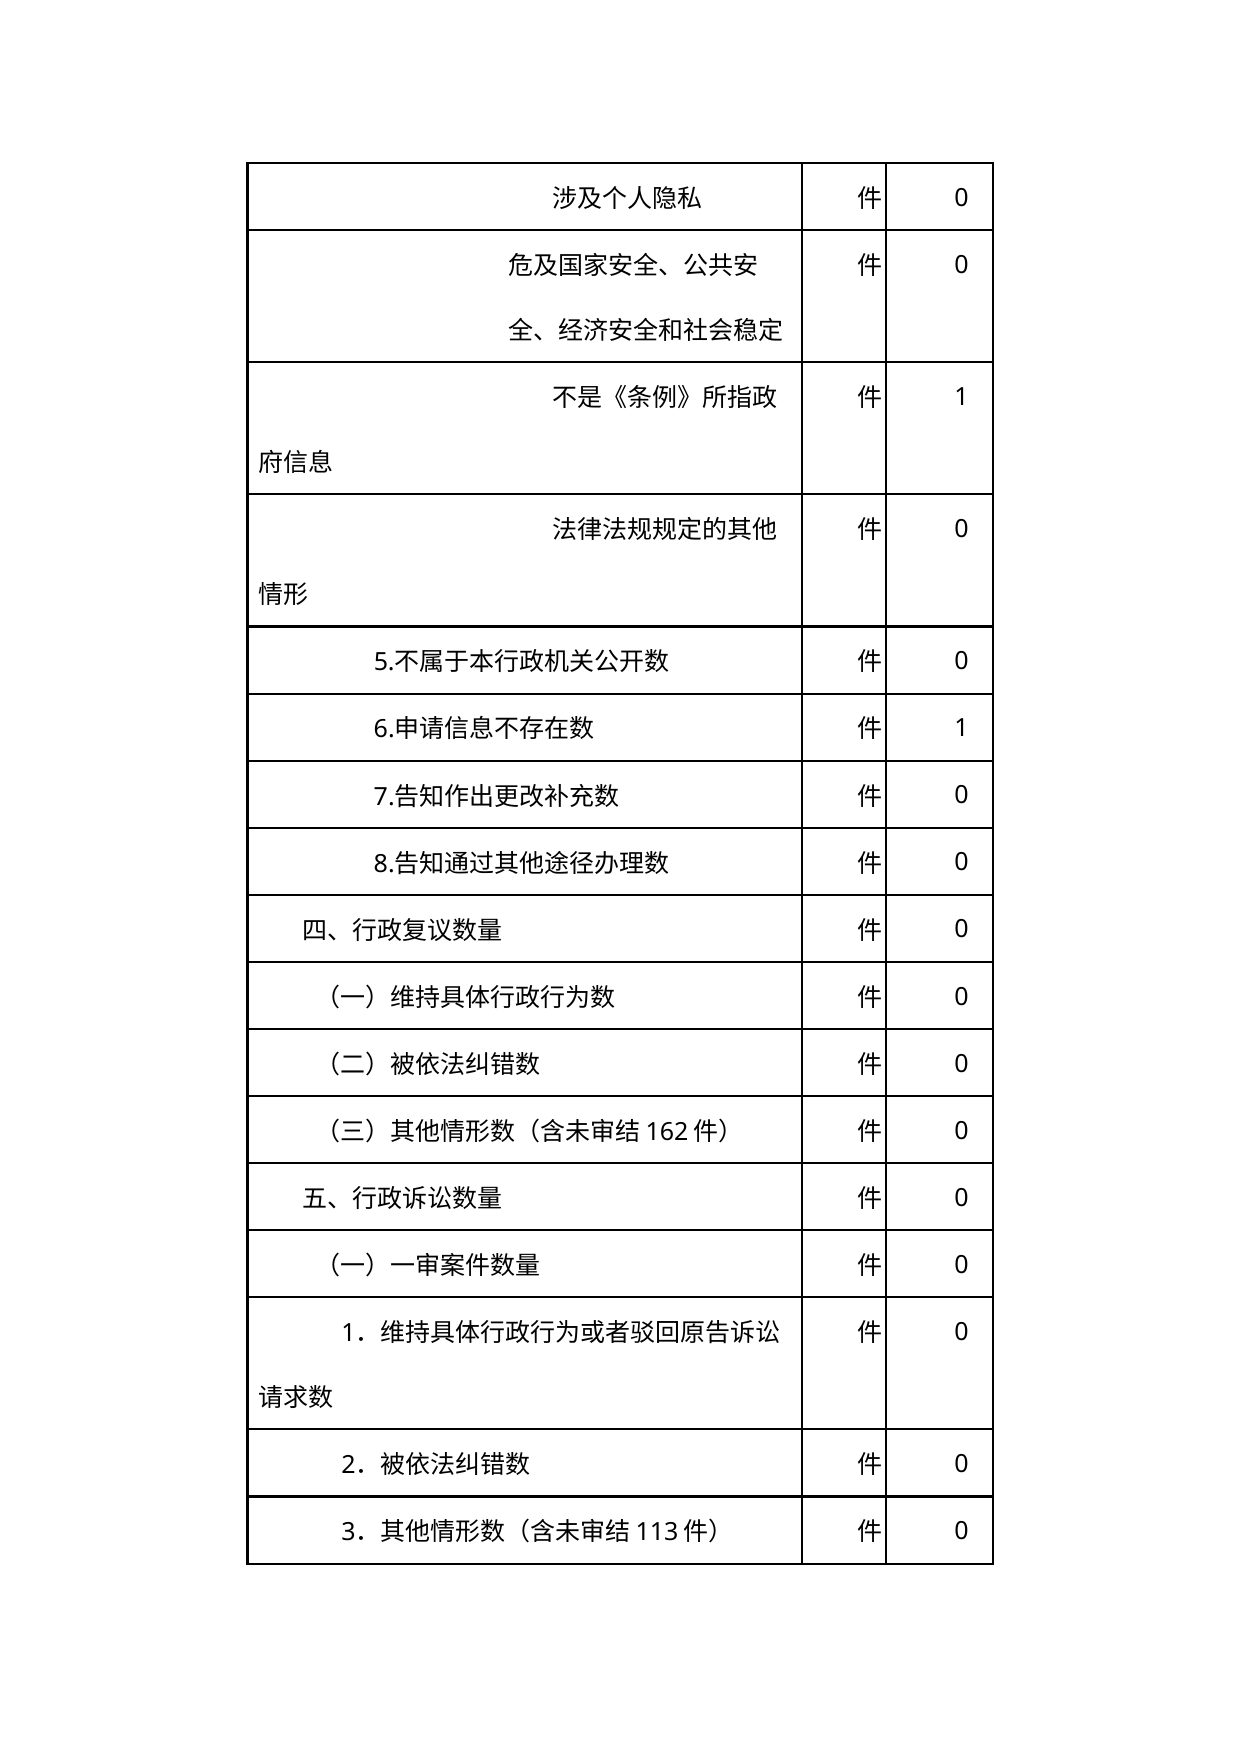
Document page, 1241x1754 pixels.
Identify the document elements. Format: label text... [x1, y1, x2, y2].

table_cell 件 [803, 231, 885, 361]
table_cell 0 [887, 1030, 992, 1095]
table_cell 0 [887, 1498, 992, 1562]
table_cell 0 [887, 896, 992, 961]
table_cell 件 [803, 896, 885, 961]
table_cell 件 [803, 829, 885, 894]
table_cell （一）维持具体行政行为数 [249, 963, 801, 1028]
table_cell （一）一审案件数量 [249, 1231, 801, 1296]
table_cell 0 [887, 628, 992, 692]
table_cell 法律法规规定的其他情形 [249, 495, 801, 625]
table_cell （三）其他情形数（含未审结162件） [249, 1097, 801, 1162]
table_cell 件 [803, 762, 885, 827]
table_cell 0 [887, 1097, 992, 1162]
table_cell 0 [887, 1231, 992, 1296]
table_cell 件 [803, 1430, 885, 1495]
table_cell 危及国家安全、公共安全、经济安全和社会稳定 [249, 231, 801, 361]
table_cell 件 [803, 1298, 885, 1428]
table_cell 0 [887, 495, 992, 625]
table_cell 1 [887, 695, 992, 759]
table_cell 0 [887, 231, 992, 361]
table_cell 件 [803, 1231, 885, 1296]
table_cell 0 [887, 1164, 992, 1229]
table_cell 1．维持具体行政行为或者驳回原告诉讼请求数 [249, 1298, 801, 1428]
table_cell 件 [803, 1097, 885, 1162]
table_cell 件 [803, 1030, 885, 1095]
table_cell 件 [803, 1498, 885, 1562]
table_cell 5.不属于本行政机关公开数 [249, 628, 801, 692]
table_cell 8.告知通过其他途径办理数 [249, 829, 801, 894]
table_cell 0 [887, 829, 992, 894]
table_cell 7.告知作出更改补充数 [249, 762, 801, 827]
table_cell 0 [887, 1430, 992, 1495]
table_cell 件 [803, 628, 885, 692]
table_cell 0 [887, 762, 992, 827]
table_cell 件 [803, 695, 885, 759]
table_cell 0 [887, 1298, 992, 1428]
table_cell 件 [803, 363, 885, 493]
table_cell 0 [887, 963, 992, 1028]
table_cell 件 [803, 1164, 885, 1229]
table_cell 0 [887, 164, 992, 229]
table_cell 件 [803, 495, 885, 625]
table_cell 6.申请信息不存在数 [249, 695, 801, 759]
table_cell 涉及个人隐私 [249, 164, 801, 229]
table_cell 1 [887, 363, 992, 493]
table_cell 不是《条例》所指政府信息 [249, 363, 801, 493]
table_cell 3．其他情形数（含未审结113件） [249, 1498, 801, 1562]
table_cell 件 [803, 963, 885, 1028]
table_cell 件 [803, 164, 885, 229]
table_cell （二）被依法纠错数 [249, 1030, 801, 1095]
table_cell 四、行政复议数量 [249, 896, 801, 961]
table_cell 五、行政诉讼数量 [249, 1164, 801, 1229]
table_cell 2．被依法纠错数 [249, 1430, 801, 1495]
